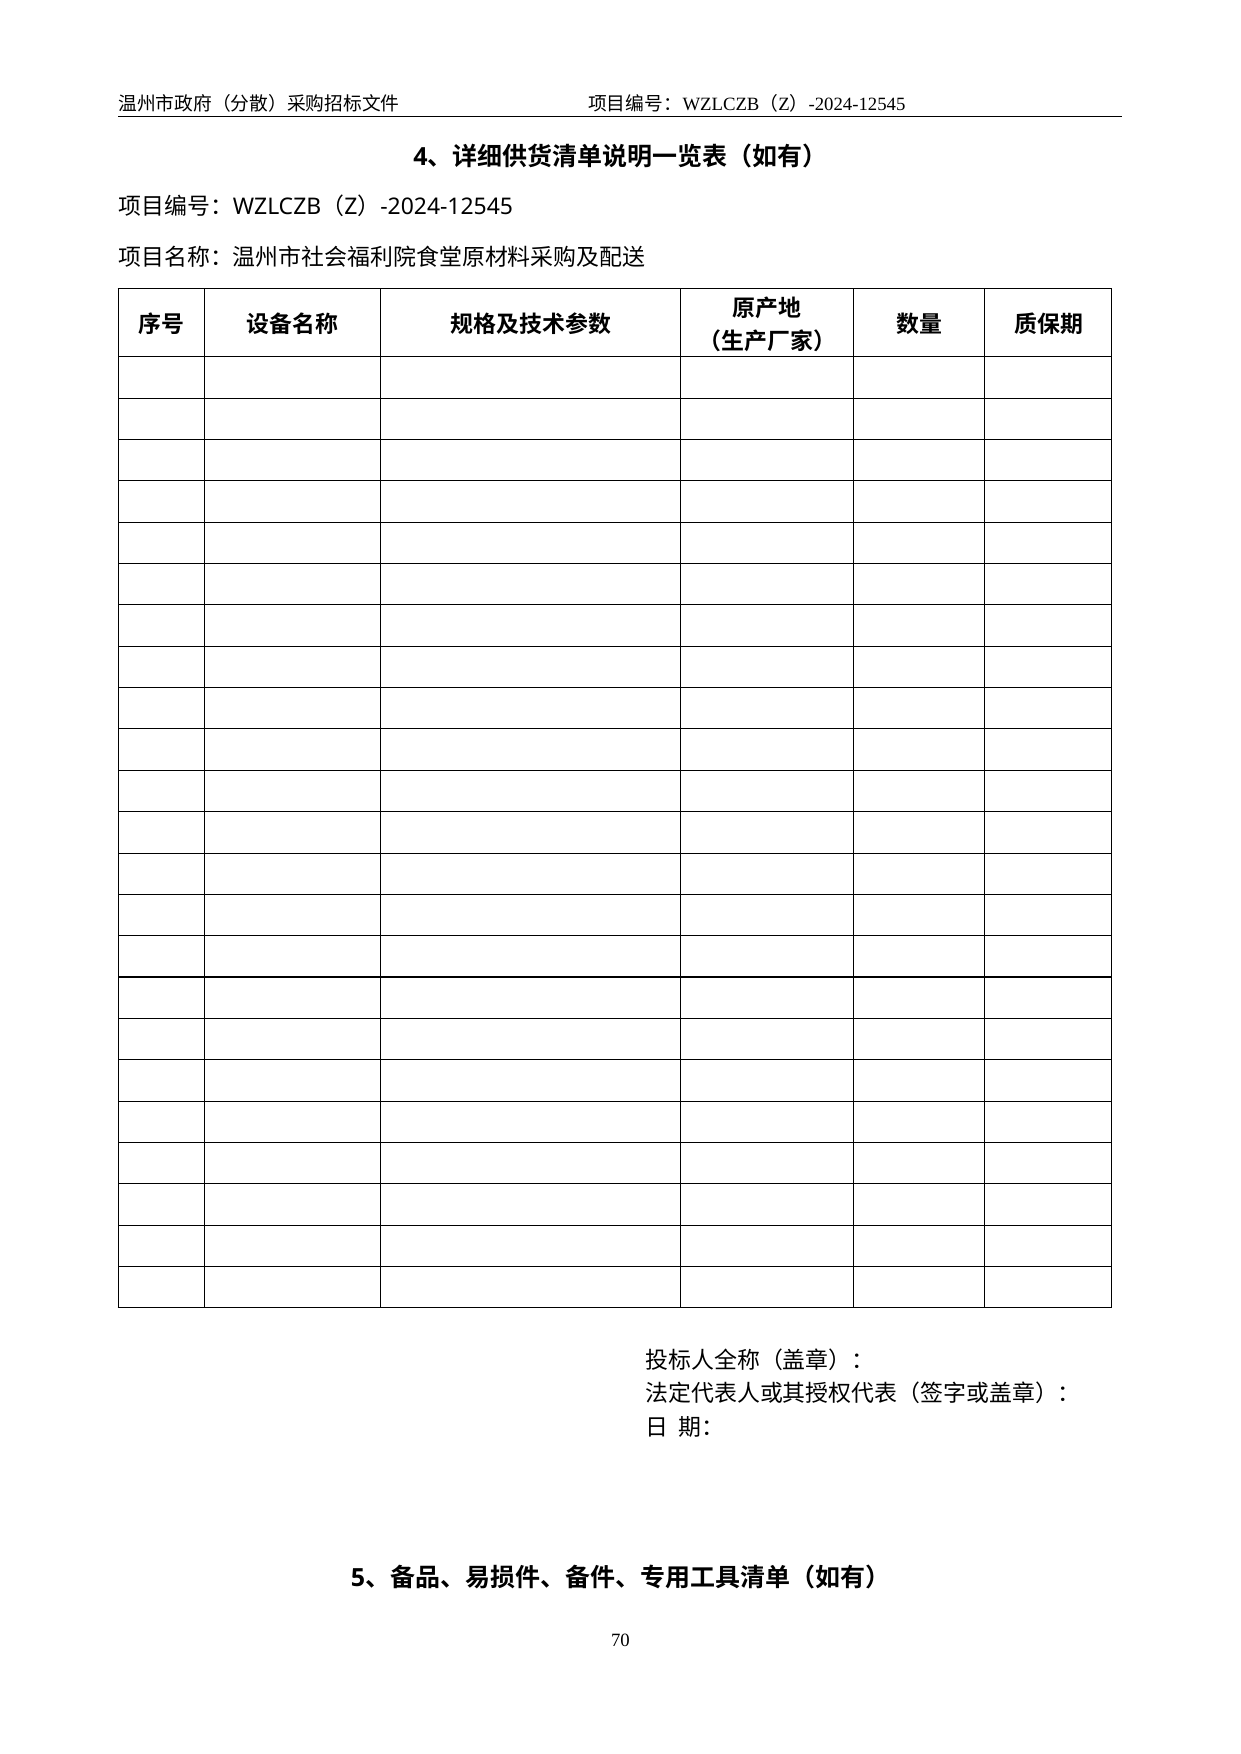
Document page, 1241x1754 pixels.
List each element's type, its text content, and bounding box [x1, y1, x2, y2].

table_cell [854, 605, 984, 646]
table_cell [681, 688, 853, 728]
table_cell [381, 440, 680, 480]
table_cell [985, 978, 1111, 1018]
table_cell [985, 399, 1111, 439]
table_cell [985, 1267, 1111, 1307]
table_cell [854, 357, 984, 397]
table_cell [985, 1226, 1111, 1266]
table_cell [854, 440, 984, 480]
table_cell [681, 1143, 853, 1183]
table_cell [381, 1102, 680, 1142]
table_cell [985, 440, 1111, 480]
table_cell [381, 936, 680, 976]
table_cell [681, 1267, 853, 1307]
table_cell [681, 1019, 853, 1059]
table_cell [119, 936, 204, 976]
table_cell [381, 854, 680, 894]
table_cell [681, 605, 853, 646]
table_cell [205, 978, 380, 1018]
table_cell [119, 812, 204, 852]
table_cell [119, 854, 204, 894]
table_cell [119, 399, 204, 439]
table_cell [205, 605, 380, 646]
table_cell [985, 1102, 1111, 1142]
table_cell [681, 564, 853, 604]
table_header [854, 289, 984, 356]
text 项目编号：WZLCZB（Z）-2024-12545 [118, 188, 1122, 222]
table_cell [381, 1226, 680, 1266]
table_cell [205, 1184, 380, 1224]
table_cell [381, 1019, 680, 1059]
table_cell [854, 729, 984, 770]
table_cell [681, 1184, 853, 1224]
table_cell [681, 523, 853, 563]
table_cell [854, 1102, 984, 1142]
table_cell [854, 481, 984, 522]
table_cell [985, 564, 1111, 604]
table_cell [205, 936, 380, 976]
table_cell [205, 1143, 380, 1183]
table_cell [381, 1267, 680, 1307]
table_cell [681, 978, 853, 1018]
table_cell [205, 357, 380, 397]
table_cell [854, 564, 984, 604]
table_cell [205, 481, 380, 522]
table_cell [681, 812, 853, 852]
text 法定代表人或其授权代表（签字或盖章）： [118, 1375, 1122, 1409]
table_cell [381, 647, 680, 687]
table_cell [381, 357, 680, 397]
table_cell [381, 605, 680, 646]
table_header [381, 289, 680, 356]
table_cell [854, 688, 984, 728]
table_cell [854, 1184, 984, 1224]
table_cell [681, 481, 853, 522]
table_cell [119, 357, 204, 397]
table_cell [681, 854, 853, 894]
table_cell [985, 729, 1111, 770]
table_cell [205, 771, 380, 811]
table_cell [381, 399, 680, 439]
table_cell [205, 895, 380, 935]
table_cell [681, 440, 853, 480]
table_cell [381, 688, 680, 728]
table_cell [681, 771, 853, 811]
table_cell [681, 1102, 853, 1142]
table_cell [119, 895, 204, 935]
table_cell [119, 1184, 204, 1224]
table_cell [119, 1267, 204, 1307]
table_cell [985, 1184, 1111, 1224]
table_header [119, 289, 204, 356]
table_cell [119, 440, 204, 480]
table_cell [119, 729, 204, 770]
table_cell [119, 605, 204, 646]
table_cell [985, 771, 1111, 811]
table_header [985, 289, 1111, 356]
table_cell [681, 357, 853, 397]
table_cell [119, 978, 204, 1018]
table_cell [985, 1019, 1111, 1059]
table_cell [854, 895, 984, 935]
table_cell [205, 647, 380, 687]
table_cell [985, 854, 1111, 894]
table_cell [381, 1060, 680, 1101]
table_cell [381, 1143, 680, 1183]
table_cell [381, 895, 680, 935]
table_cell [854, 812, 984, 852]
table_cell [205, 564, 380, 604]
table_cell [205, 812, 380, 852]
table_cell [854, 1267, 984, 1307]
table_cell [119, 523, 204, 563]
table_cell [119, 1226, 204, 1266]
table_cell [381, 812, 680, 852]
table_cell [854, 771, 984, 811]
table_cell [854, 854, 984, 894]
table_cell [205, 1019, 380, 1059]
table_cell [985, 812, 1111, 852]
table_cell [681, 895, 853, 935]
text 日 期： [118, 1409, 1122, 1442]
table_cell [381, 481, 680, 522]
text 4、详细供货清单说明一览表（如有） [118, 121, 1122, 188]
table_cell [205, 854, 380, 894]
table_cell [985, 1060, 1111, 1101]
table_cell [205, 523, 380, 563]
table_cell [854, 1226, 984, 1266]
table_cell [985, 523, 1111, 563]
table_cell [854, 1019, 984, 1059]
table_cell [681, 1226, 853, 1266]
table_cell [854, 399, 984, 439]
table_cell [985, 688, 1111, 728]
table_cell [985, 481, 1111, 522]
text 项目名称：温州市社会福利院食堂原材料采购及配送 [118, 238, 1122, 272]
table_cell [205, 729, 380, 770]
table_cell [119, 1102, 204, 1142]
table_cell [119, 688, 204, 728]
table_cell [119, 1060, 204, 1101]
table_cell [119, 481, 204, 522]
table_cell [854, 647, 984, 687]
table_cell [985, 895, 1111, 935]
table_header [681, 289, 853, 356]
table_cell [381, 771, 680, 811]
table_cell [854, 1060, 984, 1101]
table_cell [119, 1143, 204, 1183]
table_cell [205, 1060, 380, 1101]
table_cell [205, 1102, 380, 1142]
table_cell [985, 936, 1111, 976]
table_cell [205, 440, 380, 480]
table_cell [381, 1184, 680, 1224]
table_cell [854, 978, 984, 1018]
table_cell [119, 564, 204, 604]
text 投标人全称（盖章）： [118, 1342, 1122, 1375]
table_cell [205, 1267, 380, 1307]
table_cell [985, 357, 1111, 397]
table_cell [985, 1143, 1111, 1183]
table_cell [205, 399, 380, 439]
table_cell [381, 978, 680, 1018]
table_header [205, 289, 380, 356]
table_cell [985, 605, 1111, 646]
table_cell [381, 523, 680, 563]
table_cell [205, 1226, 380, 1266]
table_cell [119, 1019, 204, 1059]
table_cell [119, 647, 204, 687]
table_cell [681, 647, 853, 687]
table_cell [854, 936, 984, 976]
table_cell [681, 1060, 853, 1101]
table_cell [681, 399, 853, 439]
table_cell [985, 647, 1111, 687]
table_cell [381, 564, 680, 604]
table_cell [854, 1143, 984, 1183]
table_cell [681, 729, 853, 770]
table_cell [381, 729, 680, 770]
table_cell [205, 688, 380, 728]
text 5、备品、易损件、备件、专用工具清单（如有） [118, 1542, 1122, 1609]
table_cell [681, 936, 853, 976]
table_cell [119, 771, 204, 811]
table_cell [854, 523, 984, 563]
